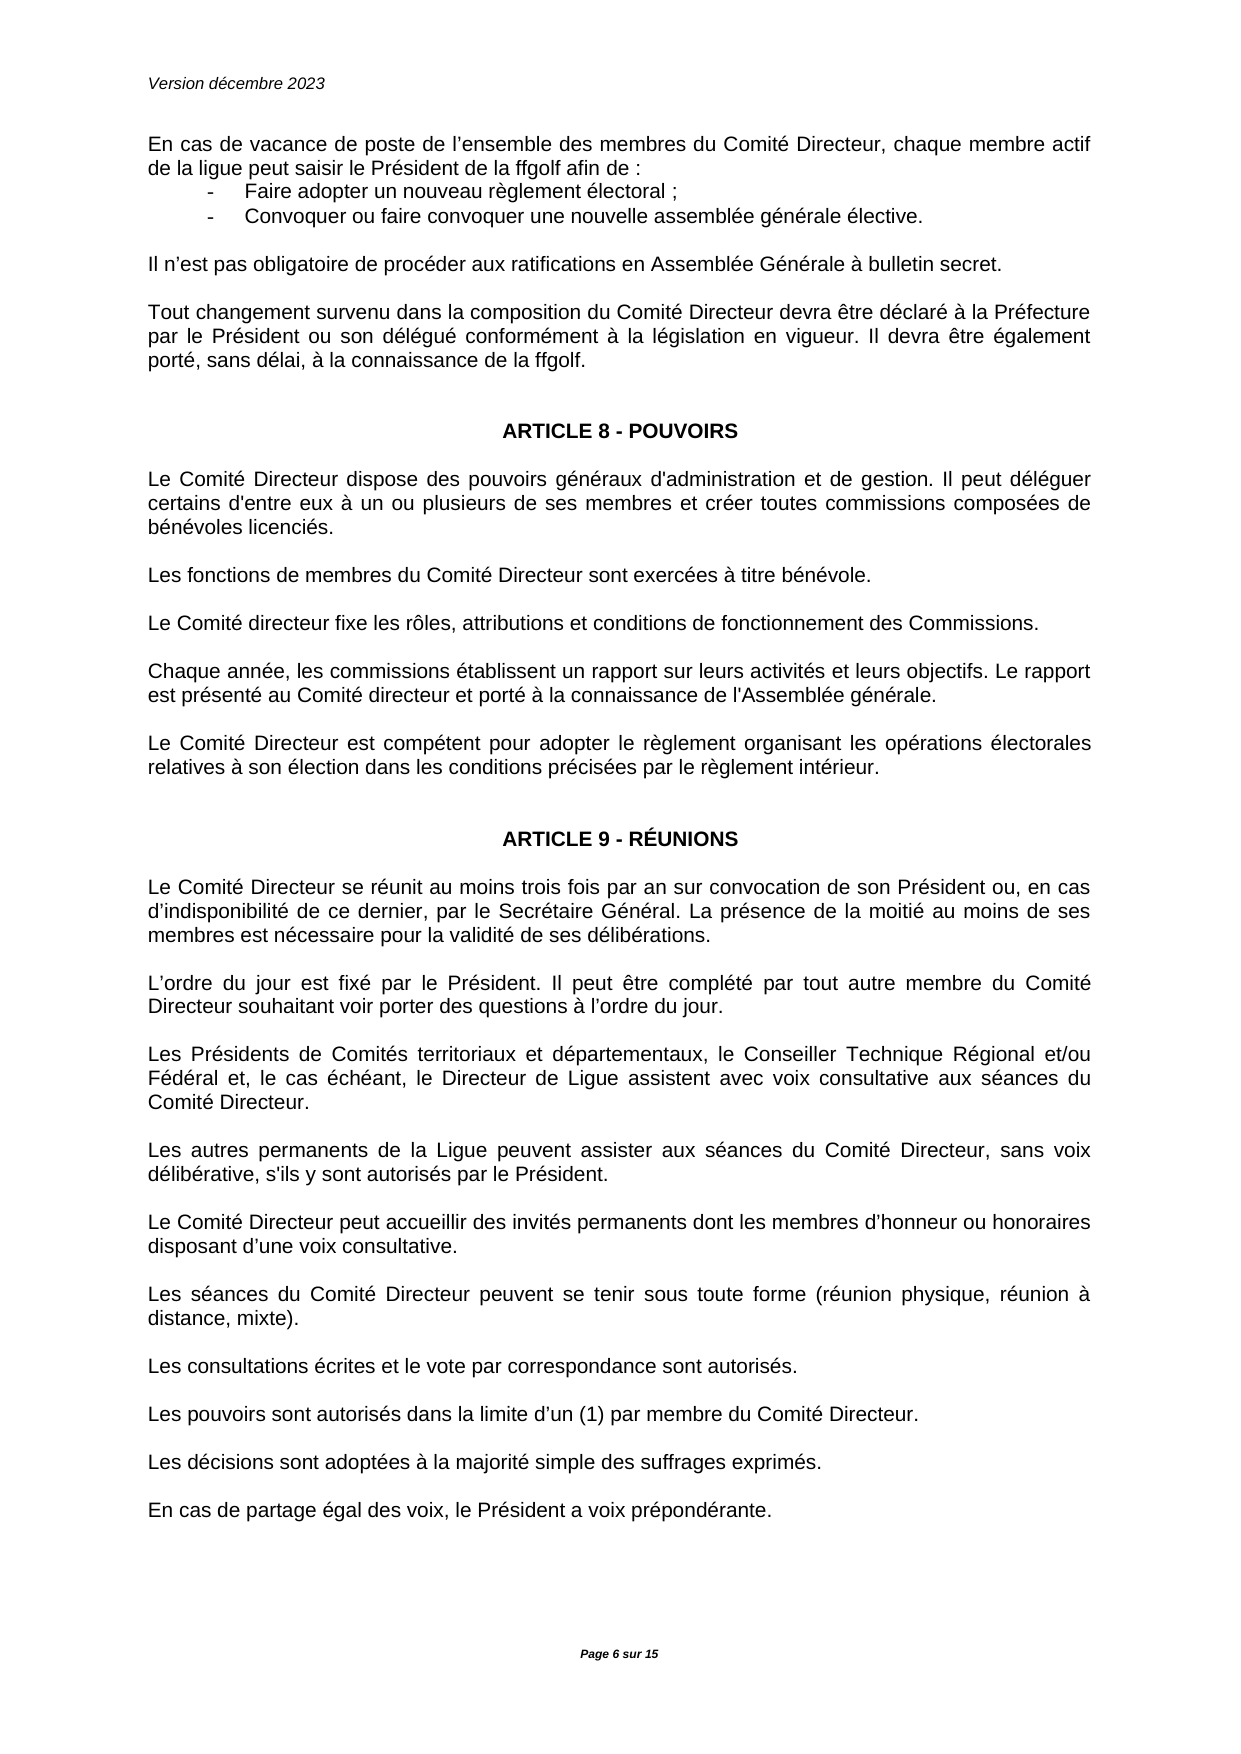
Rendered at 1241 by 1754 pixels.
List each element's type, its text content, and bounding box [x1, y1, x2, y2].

text Le Comité Directeur est compétent pour adopter le règlement organisant les opérations électorales relatives à son élection dans les conditions précisées par le règlement intérieur. [148, 731, 1092, 779]
text Il n’est pas obligatoire de procéder aux ratifications en Assemblée Générale à bulletin secret. [148, 252, 1092, 276]
text Les pouvoirs sont autorisés dans la limite d’un (1) par membre du Comité Directeur. [148, 1402, 1092, 1426]
text Les autres permanents de la Ligue peuvent assister aux séances du Comité Directeur, sans voix délibérative, s'ils y sont autorisés par le Président. [148, 1138, 1092, 1186]
text Le Comité Directeur se réunit au moins trois fois par an sur convocation de son Président ou, en cas d’indisponibilité de ce dernier, par le Secrétaire Général. La présence de la moitié au moins de ses membres est nécessaire pour la validité de ses délibérations. [148, 874, 1092, 946]
text Le Comité directeur fixe les rôles, attributions et conditions de fonctionnement des Commissions. [148, 611, 1092, 635]
text L’ordre du jour est fixé par le Président. Il peut être complété par tout autre membre du Comité Directeur souhaitant voir porter des questions à l’ordre du jour. [148, 970, 1092, 1018]
text En cas de partage égal des voix, le Président a voix prépondérante. [148, 1497, 1092, 1521]
list Faire adopter un nouveau règlement électoral ; [207, 179, 1092, 203]
text ARTICLE 9 - RÉUNIONS [148, 827, 1092, 851]
text ARTICLE 8 - POUVOIRS [148, 419, 1092, 443]
list Convoquer ou faire convoquer une nouvelle assemblée générale élective. [207, 203, 1092, 228]
text Le Comité Directeur peut accueillir des invités permanents dont les membres d’honneur ou honoraires disposant d’une voix consultative. [148, 1210, 1092, 1258]
text Les séances du Comité Directeur peuvent se tenir sous toute forme (réunion physique, réunion à distance, mixte). [148, 1282, 1092, 1330]
text Les Présidents de Comités territoriaux et départementaux, le Conseiller Technique Régional et/ou Fédéral et, le cas échéant, le Directeur de Ligue assistent avec voix consultative aux séances du Comité Directeur. [148, 1042, 1092, 1114]
text Le Comité Directeur dispose des pouvoirs généraux d'administration et de gestion. Il peut déléguer certains d'entre eux à un ou plusieurs de ses membres et créer toutes commissions composées de bénévoles licenciés. [148, 467, 1092, 539]
text En cas de vacance de poste de l’ensemble des membres du Comité Directeur, chaque membre actif de la ligue peut saisir le Président de la ffgolf afin de : [148, 131, 1092, 179]
text Les décisions sont adoptées à la majorité simple des suffrages exprimés. [148, 1449, 1092, 1473]
text Chaque année, les commissions établissent un rapport sur leurs activités et leurs objectifs. Le rapport est présenté au Comité directeur et porté à la connaissance de l'Assemblée générale. [148, 659, 1092, 707]
text Tout changement survenu dans la composition du Comité Directeur devra être déclaré à la Préfecture par le Président ou son délégué conformément à la législation en vigueur. Il devra être également porté, sans délai, à la connaissance de la ffgolf. [148, 299, 1092, 371]
text Les fonctions de membres du Comité Directeur sont exercées à titre bénévole. [148, 563, 1092, 587]
text Les consultations écrites et le vote par correspondance sont autorisés. [148, 1354, 1092, 1378]
